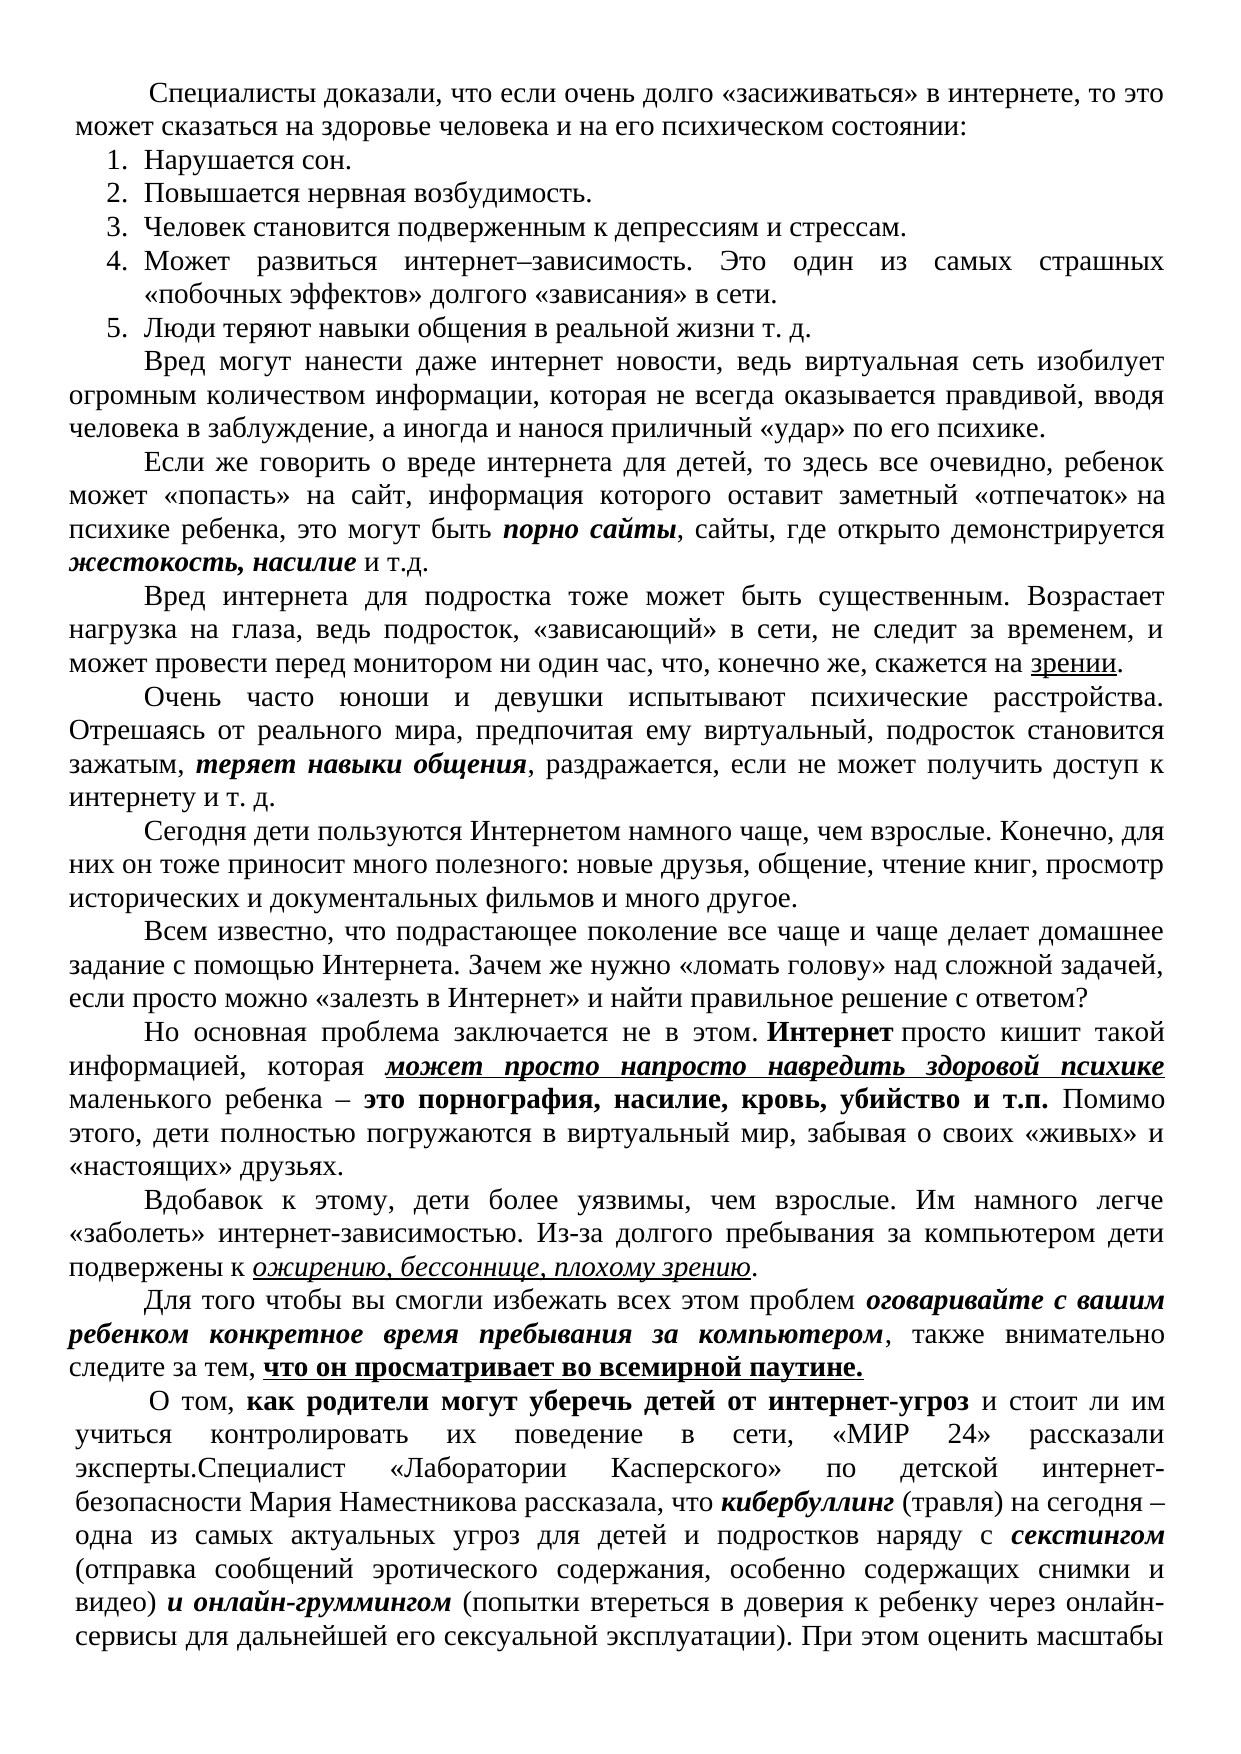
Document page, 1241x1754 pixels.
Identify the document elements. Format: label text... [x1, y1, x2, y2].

text Но основная проблема заключается не в этом. Интернет просто кишит такой информацией, которая может просто напросто навредить здоровой психике маленького ребенка – это порнография, насилие, кровь, убийство и т.п. Помимо этого, дети полностью погружаются в виртуальный мир, забывая о своих «живых» и «настоящих» друзьях. [69, 1014, 1165, 1182]
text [75, 1383, 1165, 1651]
list Люди теряют навыки общения в реальной жизни т. д. [106, 310, 1165, 343]
list Повышается нервная возбудимость. [106, 176, 1165, 209]
text Очень часто юноши и девушки испытывают психические расстройства. Отрешаясь от реального мира, предпочитая ему виртуальный, подросток становится зажатым, теряет навыки общения, раздражается, если не может получить доступ к интернету и т. д. [69, 679, 1165, 813]
text Специалисты доказали, что если очень долго «засиживаться» в интернете, то это может сказаться на здоровье человека и на его психическом состоянии: [75, 75, 1165, 142]
text Сегодня дети пользуются Интернетом намного чаще, чем взрослые. Конечно, для них он тоже приносит много полезного: новые друзья, общение, чтение книг, просмотр исторических и документальных фильмов и много другое. [69, 813, 1165, 913]
text Вред могут нанести даже интернет новости, ведь виртуальная сеть изобилует огромным количеством информации, которая не всегда оказывается правдивой, вводя человека в заблуждение, а иногда и нанося приличный «удар» по его психике. [69, 343, 1165, 444]
list Человек становится подверженным к депрессиям и стрессам. [106, 209, 1165, 243]
list Нарушается сон. [106, 142, 1165, 176]
text Если же говорить о вреде интернета для детей, то здесь все очевидно, ребенок может «попасть» на сайт, информация которого оставит заметный «отпечаток» на психике ребенка, это могут быть порно сайты, сайты, где открыто демонстрируется жестокость, насилие и т.д. [69, 444, 1165, 578]
text Вред интернета для подростка тоже может быть существенным. Возрастает нагрузка на глаза, ведь подросток, «зависающий» в сети, не следит за временем, и может провести перед монитором ни один час, что, конечно же, скажется на зрении. [69, 578, 1165, 679]
text Вдобавок к этому, дети более уязвимы, чем взрослые. Им намного легче «заболеть» интернет-зависимостью. Из-за долгого пребывания за компьютером дети подвержены к ожирению, бессоннице, плохому зрению. [69, 1182, 1165, 1282]
text Для того чтобы вы смогли избежать всех этом проблем оговаривайте с вашим ребенком конкретное время пребывания за компьютером, также внимательно следите за тем, что он просматривает во всемирной паутине. [69, 1282, 1165, 1383]
text Всем известно, что подрастающее поколение все чаще и чаще делает домашнее задание с помощью Интернета. Зачем же нужно «ломать голову» над сложной задачей, если просто можно «залезть в Интернет» и найти правильное решение с ответом? [69, 913, 1165, 1014]
list Может развиться интернет–зависимость. Это один из самых страшных «побочных эффектов» долгого «зависания» в сети. [106, 243, 1165, 310]
